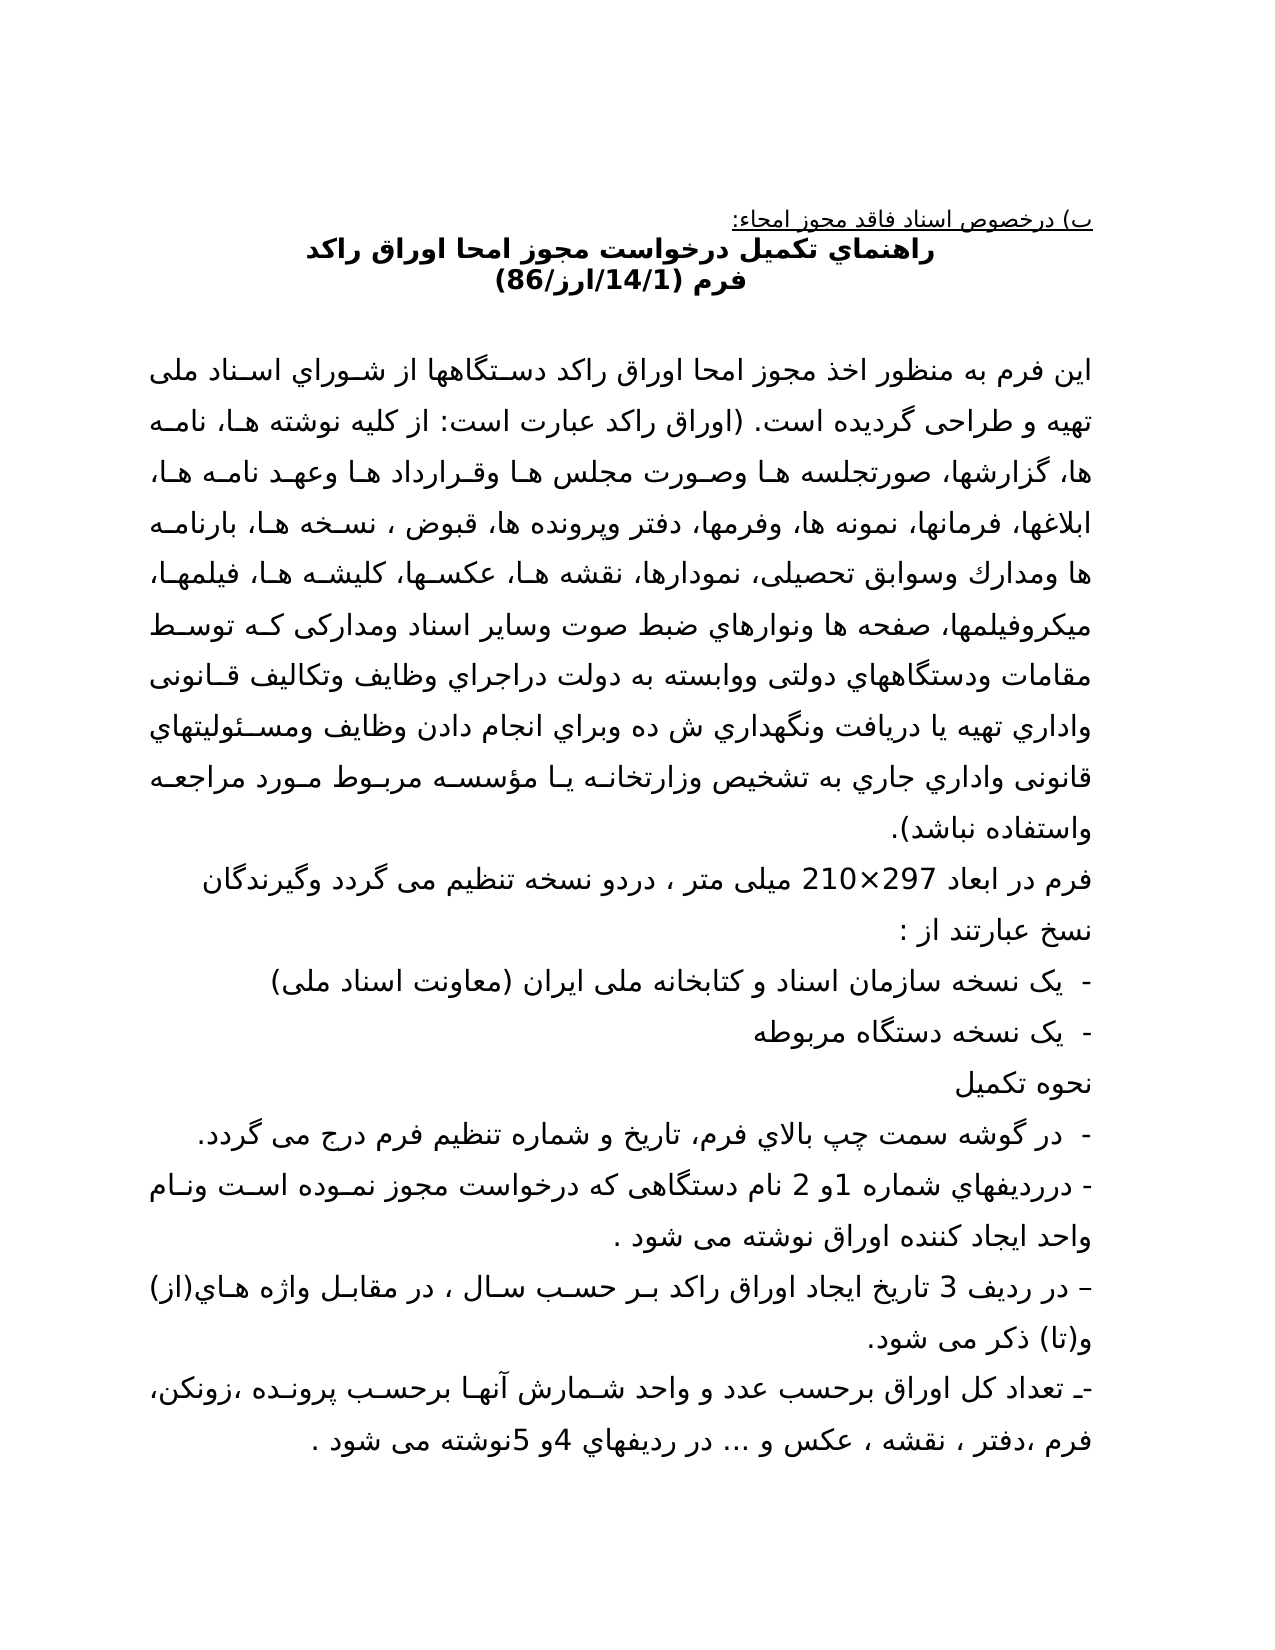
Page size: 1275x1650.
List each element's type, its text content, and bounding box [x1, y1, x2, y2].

text – در ردیف 3 تاریخ ایجاد اوراق راکد بر حسب سال ، در مقابل واژه هاي(از) و(تا) ذکر می شود. [149, 1270, 1093, 1355]
text - تعداد کل اوراق برحسب عدد و واحد شمارش آنها برحسب پرونده ،زونکن، فرم ،دفتر ، نقشه ، عکس و ... در ردیفهاي 4و 5نوشته می شود . [149, 1372, 1093, 1457]
text نحوه تکمیل [149, 1066, 1093, 1100]
text راهنماي تکمیل درخواست مجوز امحا اوراق راکد [149, 233, 1093, 265]
text فرم (14/1/ارز/86) [149, 265, 1093, 296]
text ب) درخصوص اسناد فاقد مجوز امحاء: [149, 206, 1093, 233]
text - درردیفهاي شماره 1و 2 نام دستگاهی که درخواست مجوز نموده است ونام واحد ایجاد کننده اوراق نوشته می شود . [149, 1168, 1093, 1253]
text - یک نسخه سازمان اسناد و کتابخانه ملی ایران (معاونت اسناد ملی) [149, 964, 1093, 998]
text این فرم به منظور اخذ مجوز امحا اوراق راکد دستگاهها از شوراي اسناد ملی تهیه و طراحی گردیده است. (اوراق راکد عبارت است: از کلیه نوشته ها، نامه ها، گزارشها، صورتجلسه ها وصورت مجلس ها وقرارداد ها وعهد نامه ها، ابلاغها، فرمانها، نمونه ها، وفرمها، دفتر وپرونده ها، قبوض ، نسخه ها، بارنامه ها ومدارك وسوابق تحصیلی، نمودارها، نقشه ها، عکسها، کلیشه ها، فیلمها، میکروفیلمها، صفحه ها ونوارهاي ضبط صوت وسایر اسناد ومدارکی که توسط مقامات ودستگاههاي دولتی ووابسته به دولت دراجراي وظایف وتکالیف قانونی واداري تهیه یا دریافت ونگهداري ش ده وبراي انجام دادن وظایف ومسئولیتهاي قانونی واداري جاري به تشخیص وزارتخانه یا مؤسسه مربوط مورد مراجعه واستفاده نباشد). [149, 353, 1093, 846]
text - در گوشه سمت چپ بالاي فرم، تاریخ و شماره تنظیم فرم درج می گردد. [149, 1117, 1093, 1151]
text - یک نسخه دستگاه مربوطه [149, 1015, 1093, 1049]
text فرم در ابعاد 297×210 میلی متر ، دردو نسخه تنظیم می گردد وگیرندگان نسخ عبارتند از : [149, 862, 1093, 947]
